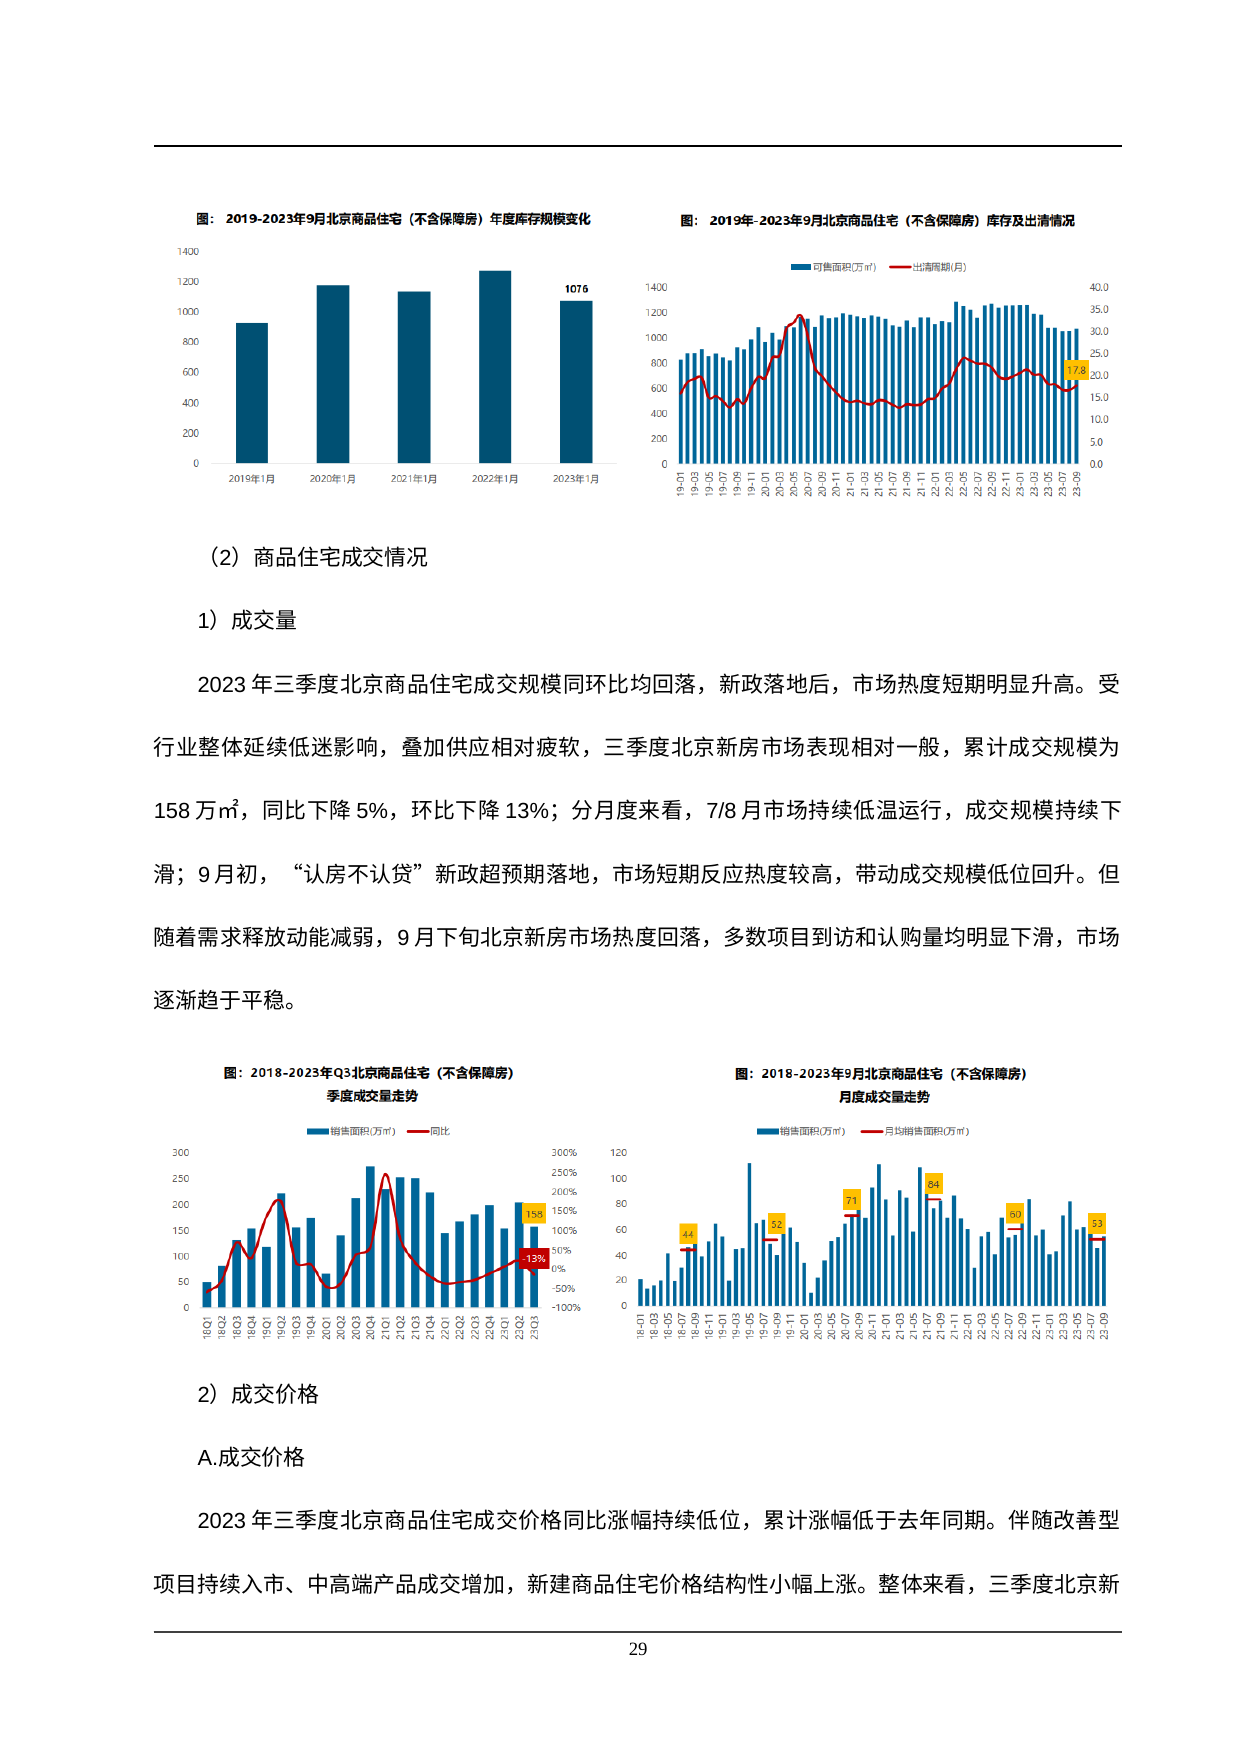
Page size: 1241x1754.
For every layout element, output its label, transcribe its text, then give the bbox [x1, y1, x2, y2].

text 2）成交价格 [153, 1377, 1122, 1408]
text 2023年三季度北京商品住宅成交规模同环比均回落，新政落地后，市场热度短期明显升高。受行业整体延续低迷影响，叠加供应相对疲软，三季度北京新房市场表现相对一般，累计成交规模为158万㎡，同比下降5%，环比下降13%；分月度来看，7/8月市场持续低温运行，成交规模持续下滑；9月初，“认房不认贷”新政超预期落地，市场短期反应热度较高，带动成交规模低位回升。但随着需求释放动能减弱，9月下旬北京新房市场热度回落，多数项目到访和认购量均明显下滑，市场逐渐趋于平稳。 [153, 667, 1122, 1015]
text （2）商品住宅成交情况 [153, 540, 1122, 572]
text 1）成交量 [153, 603, 1122, 635]
picture [153, 1046, 1123, 1348]
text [153, 1503, 1122, 1598]
picture [154, 192, 1122, 512]
text A.成交价格 [153, 1440, 1122, 1472]
